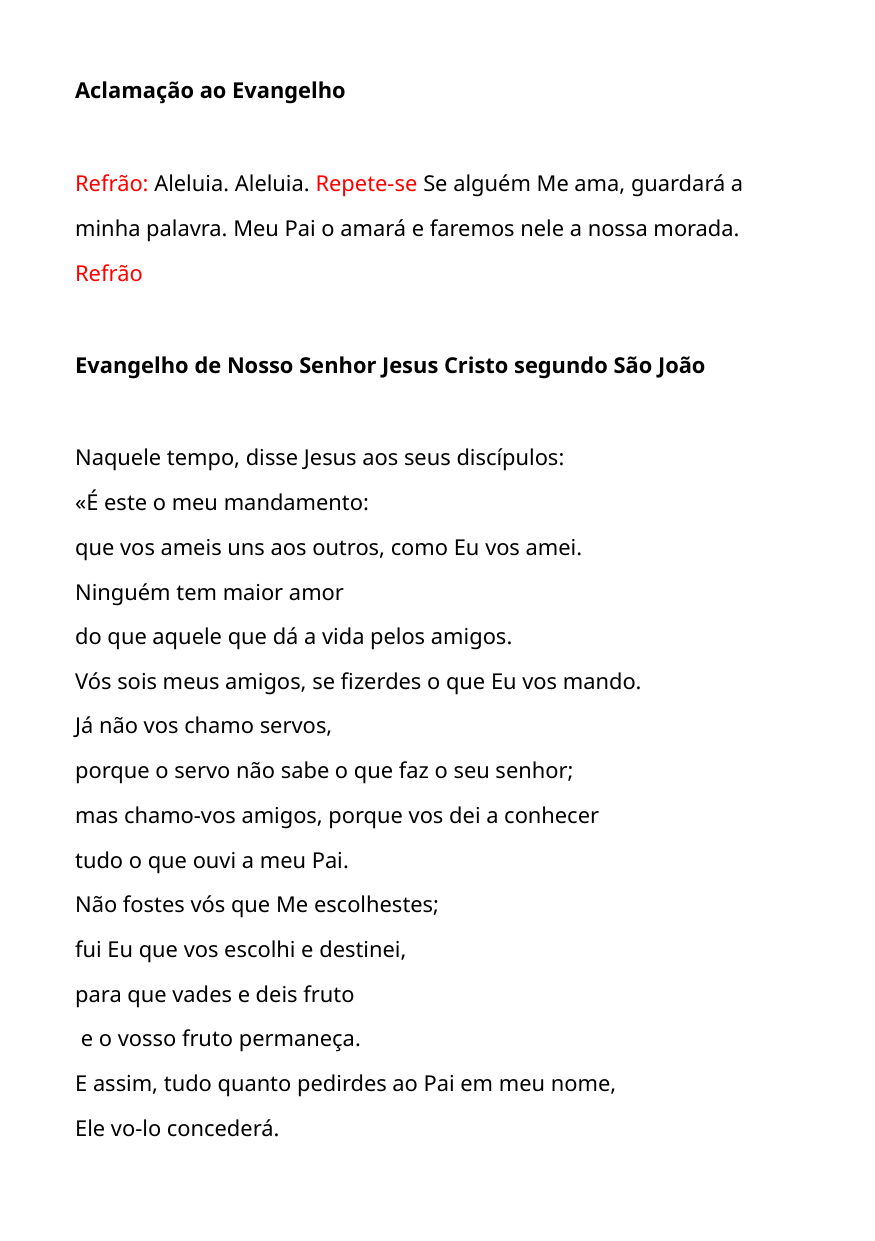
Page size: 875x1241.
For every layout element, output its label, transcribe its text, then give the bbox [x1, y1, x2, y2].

text «É este o meu mandamento: [75, 487, 799, 517]
text Refrão: Aleluia. Aleluia. Repete-se Se alguém Me ama, guardará a minha palavra. Meu Pai o amará e faremos nele a nossa morada. Refrão [75, 168, 799, 334]
text Aclamação ao Evangelho [75, 75, 799, 105]
text para que vades e deis fruto [75, 979, 799, 1008]
text que vos ameis uns aos outros, como Eu vos amei. [75, 532, 799, 562]
text Ele vo-lo concederá. [75, 1113, 799, 1142]
text Evangelho de Nosso Senhor Jesus Cristo segundo São João [75, 350, 799, 427]
text e o vosso fruto permaneça. [75, 1023, 799, 1053]
text Não fostes vós que Me escolhestes; [75, 889, 799, 919]
text Naquele tempo, disse Jesus aos seus discípulos: [75, 442, 799, 472]
text tudo o que ouvi a meu Pai. [75, 844, 799, 874]
text Vós sois meus amigos, se fizerdes o que Eu vos mando. [75, 666, 799, 696]
text Ninguém tem maior amor [75, 576, 799, 606]
text do que aquele que dá a vida pelos amigos. [75, 621, 799, 651]
text Já não vos chamo servos, [75, 711, 799, 740]
text mas chamo-vos amigos, porque vos dei a conhecer [75, 800, 799, 830]
text fui Eu que vos escolhi e destinei, [75, 934, 799, 964]
text porque o servo não sabe o que faz o seu senhor; [75, 755, 799, 785]
text E assim, tudo quanto pedirdes ao Pai em meu nome, [75, 1068, 799, 1098]
